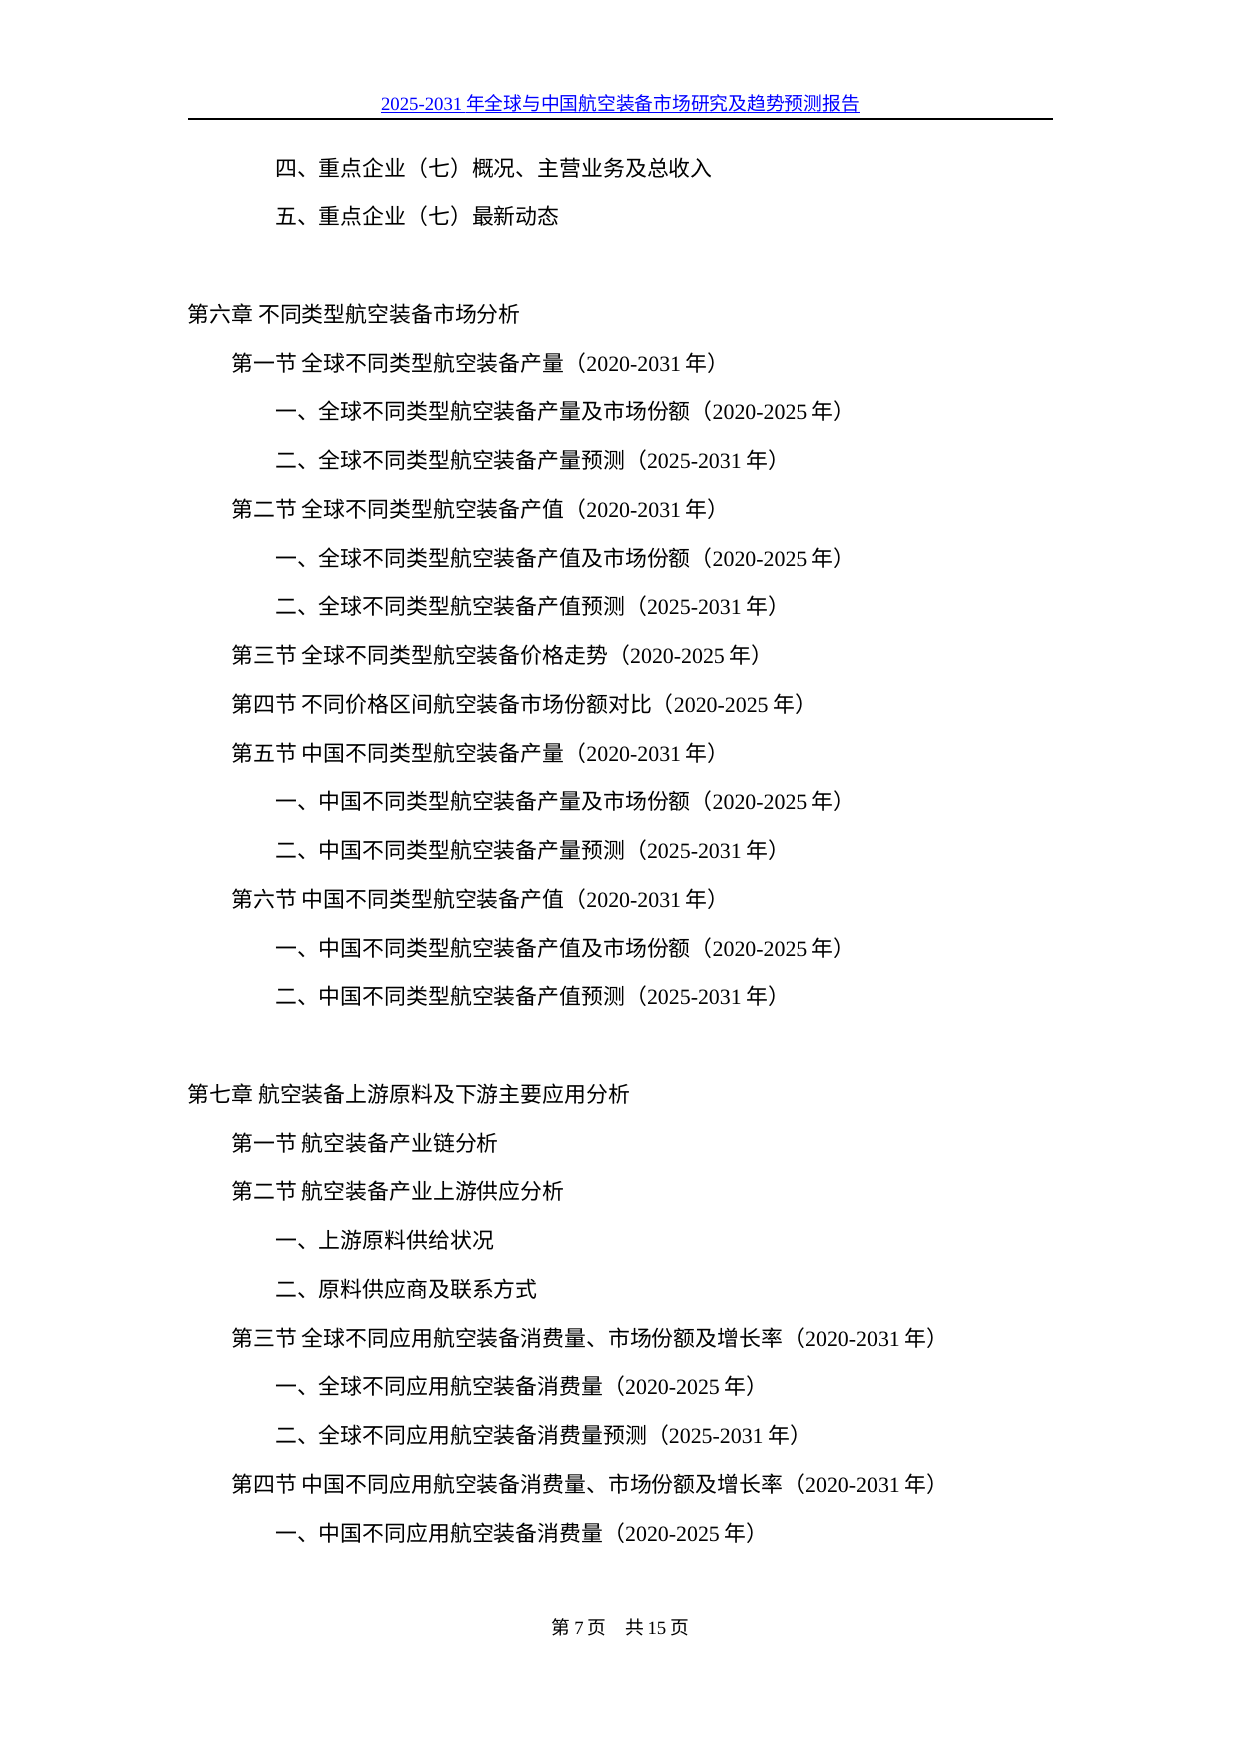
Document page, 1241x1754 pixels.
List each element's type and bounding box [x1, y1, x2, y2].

text [187, 150, 1053, 1548]
